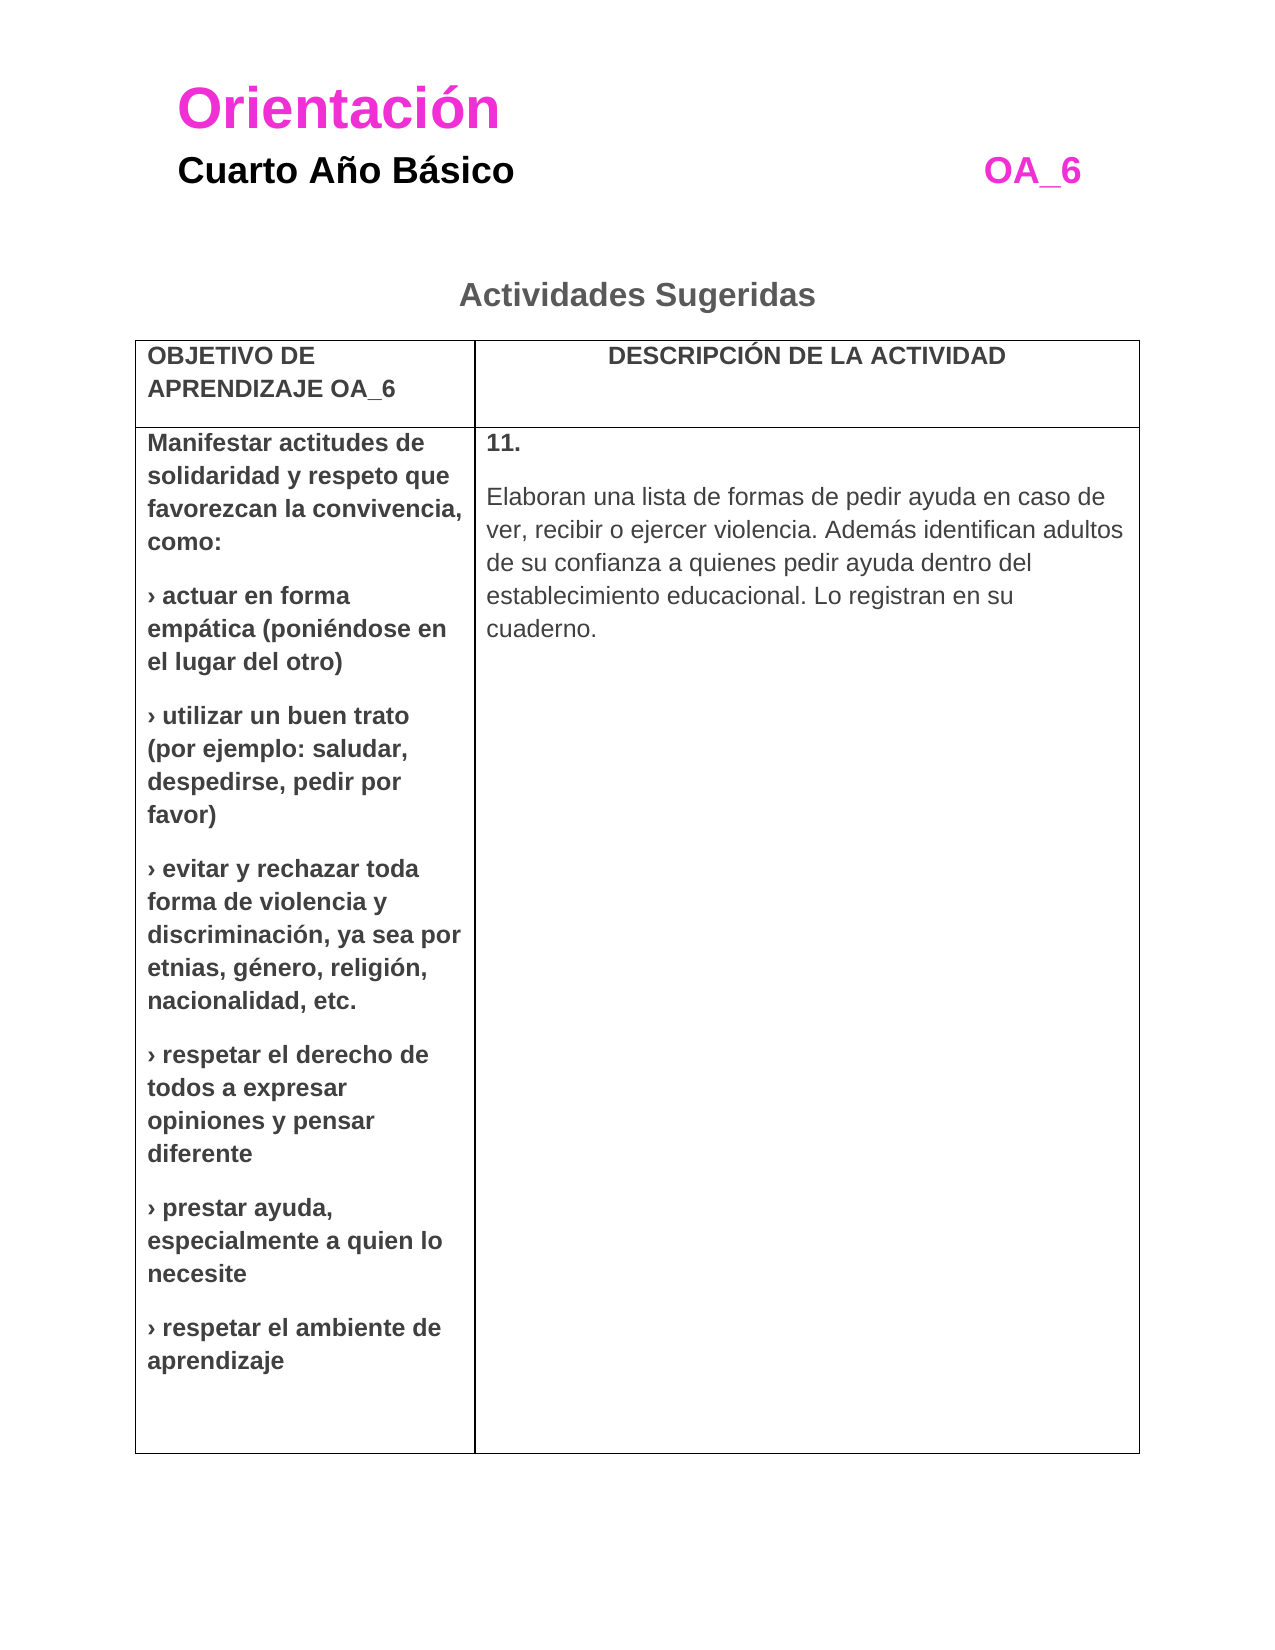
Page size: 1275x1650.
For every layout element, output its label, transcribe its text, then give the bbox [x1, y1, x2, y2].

table_header DESCRIPCIÓN DE LA ACTIVIDAD [476, 341, 1139, 427]
table_header OBJETIVO DE APRENDIZAJE OA_6 [136, 341, 474, 427]
text Actividades Sugeridas [177, 274, 1098, 313]
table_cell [136, 428, 474, 1453]
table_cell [476, 428, 1139, 1453]
